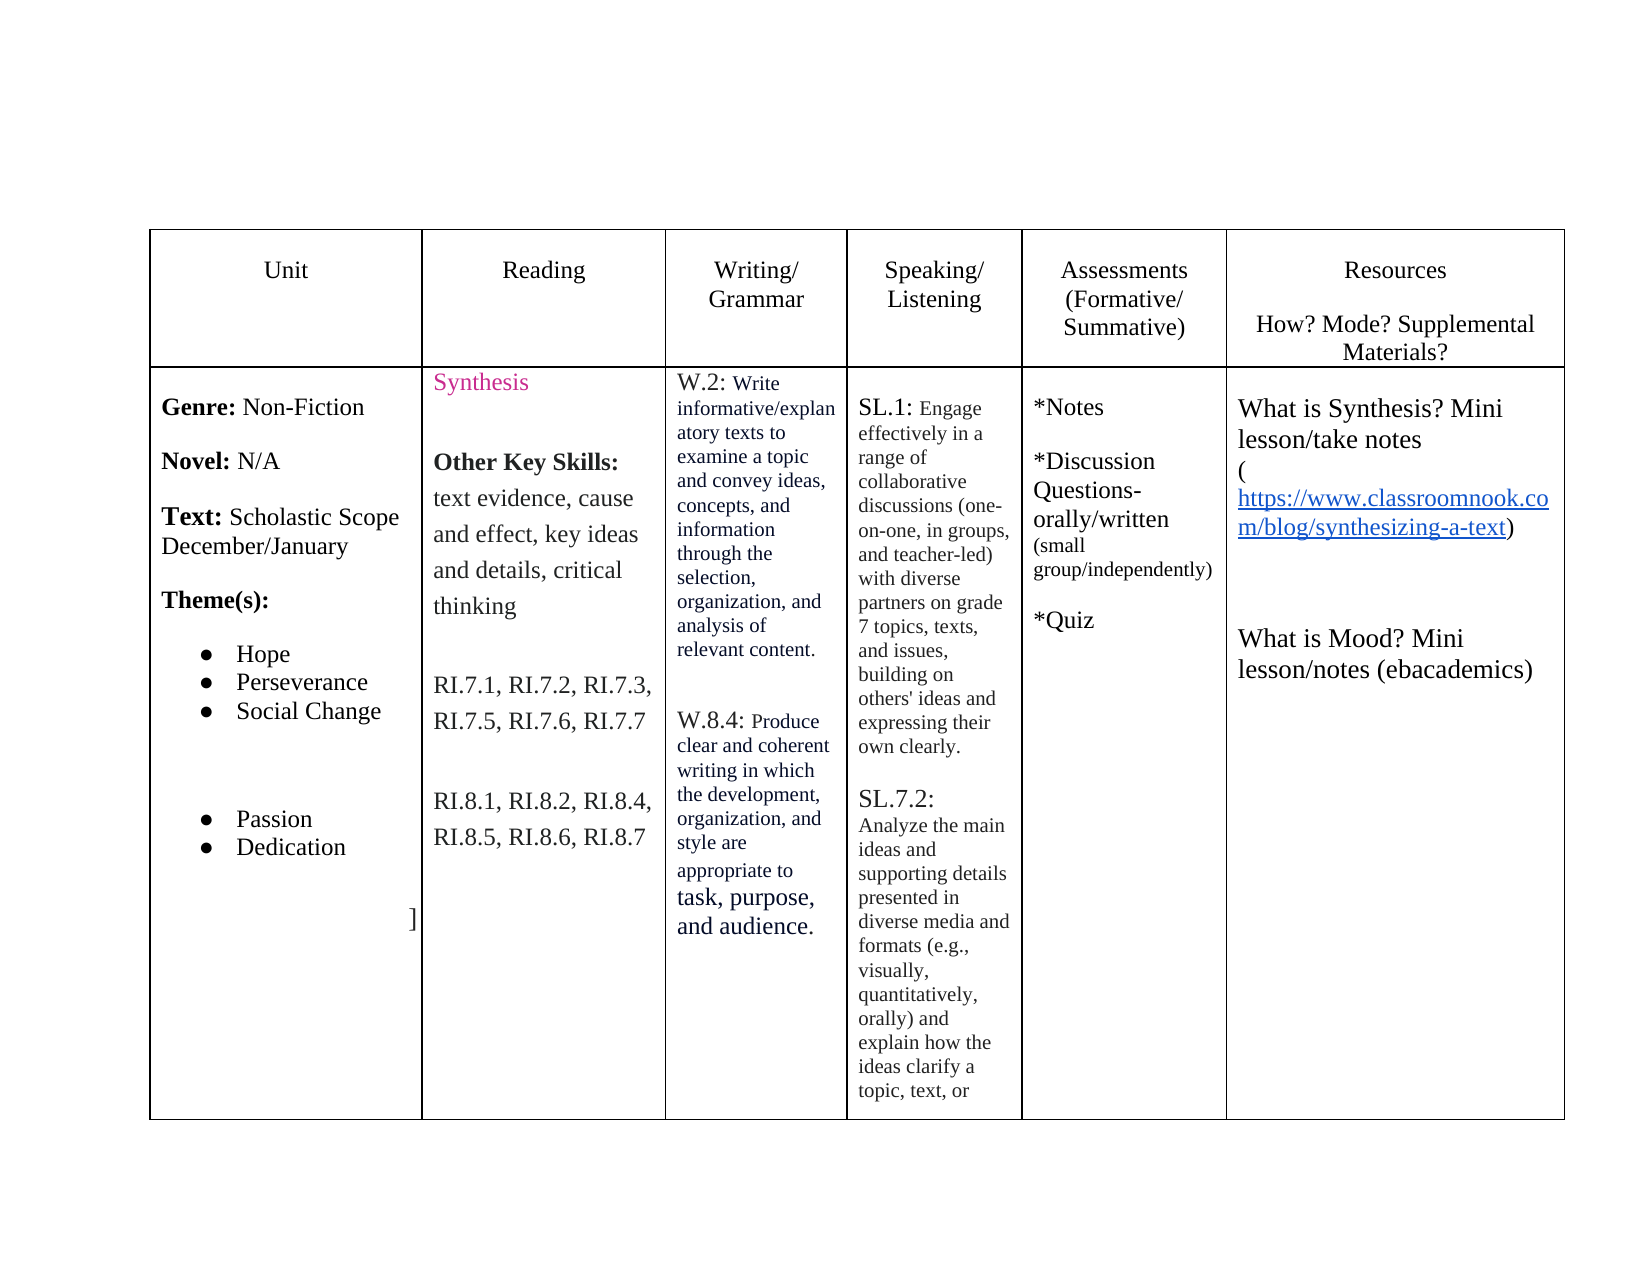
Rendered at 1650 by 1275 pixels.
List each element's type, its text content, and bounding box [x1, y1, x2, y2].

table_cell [1023, 368, 1226, 1118]
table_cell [151, 368, 421, 1118]
table_header Reading [423, 230, 665, 366]
table_header Resources How? Mode? Supplemental Materials? [1227, 230, 1564, 366]
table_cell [848, 368, 1021, 1118]
table_header Assessments (Formative/ Summative) [1023, 230, 1226, 366]
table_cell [423, 368, 665, 1118]
table_header Speaking/ Listening [848, 230, 1021, 366]
table_header Unit [151, 230, 421, 366]
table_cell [666, 368, 846, 1118]
table_header Writing/ Grammar [666, 230, 846, 366]
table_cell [1227, 368, 1564, 1118]
